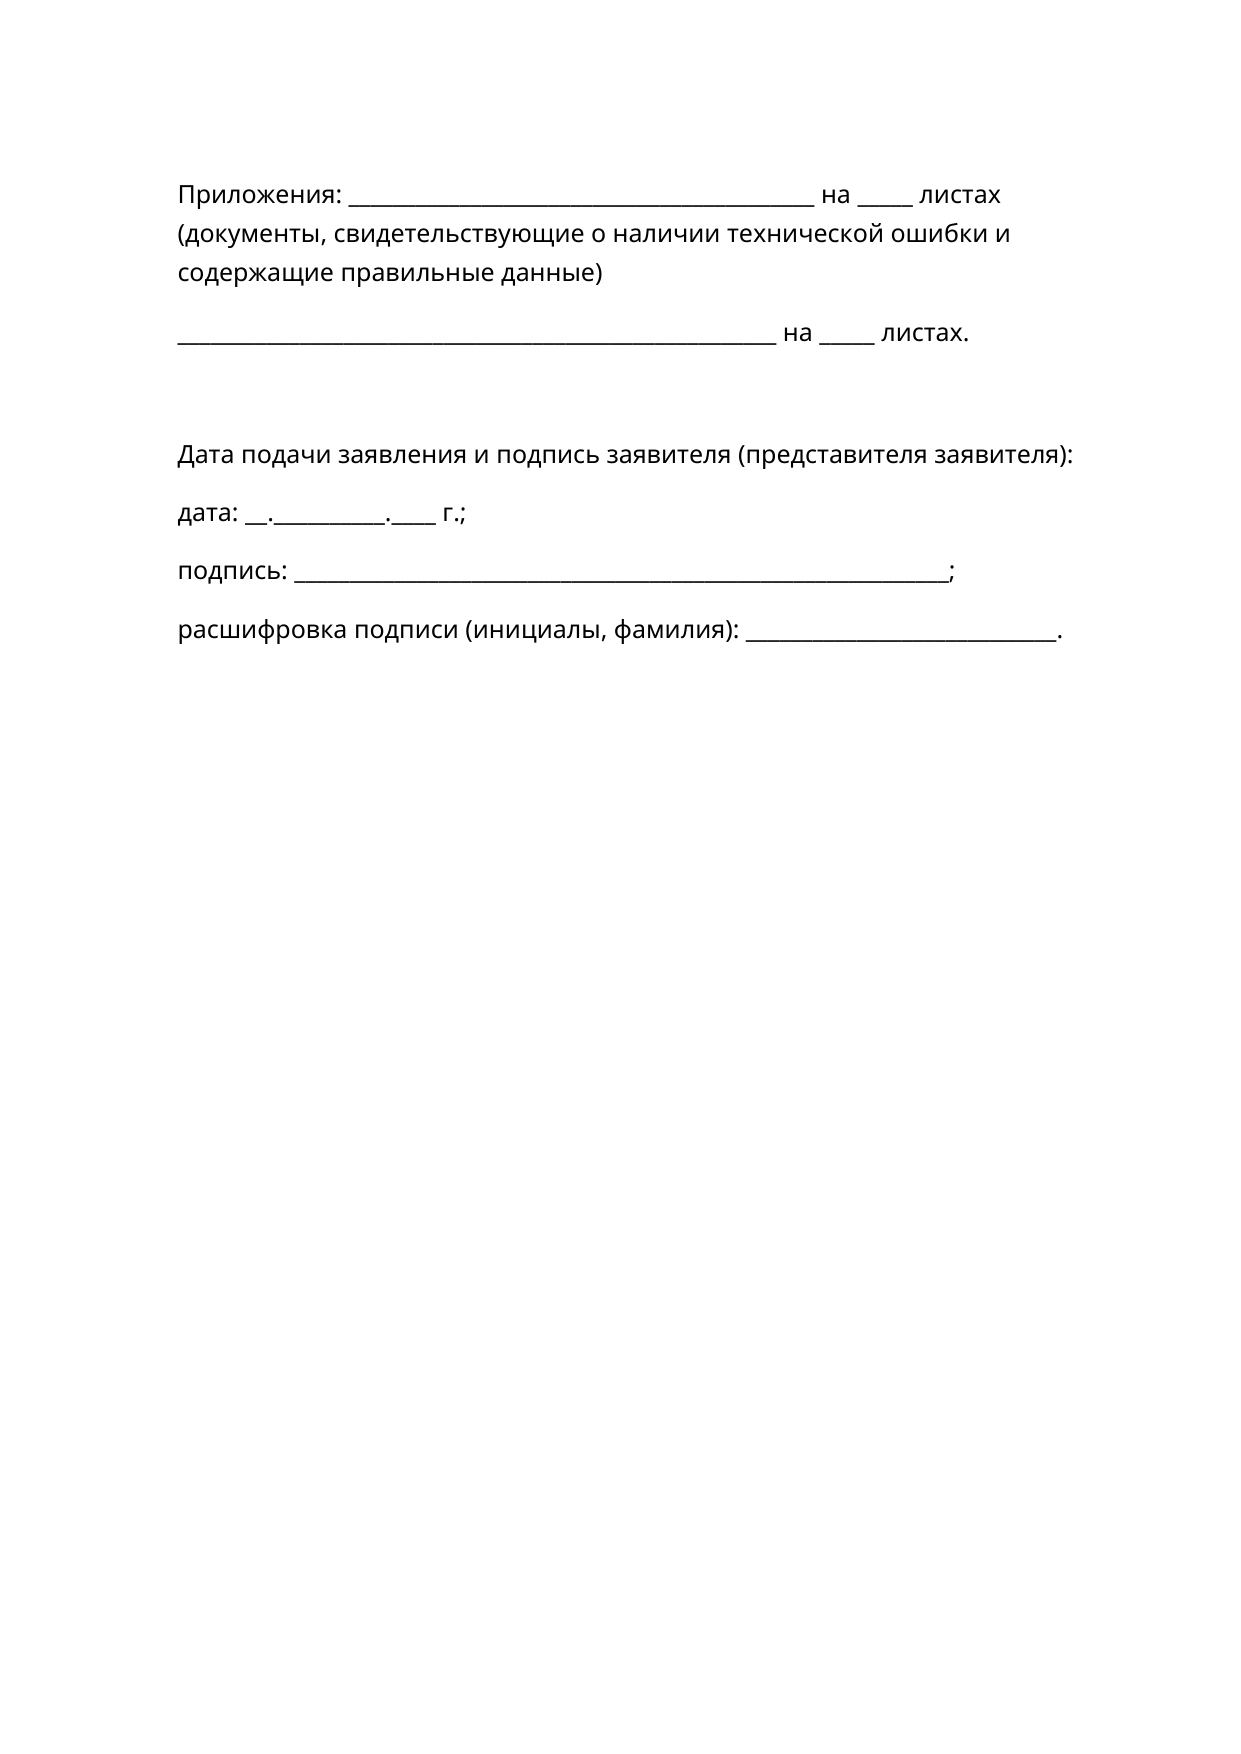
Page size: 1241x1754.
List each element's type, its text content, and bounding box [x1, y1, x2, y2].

text дата: __.__________.____ г.; [177, 491, 1152, 529]
text Приложения: __________________________________________ на _____ листах (документы, свидетельствующие о наличии технической ошибки и содержащие правильные данные) [177, 176, 1152, 289]
text подпись: ___________________________________________________________; [177, 550, 1152, 587]
text Дата подачи заявления и подпись заявителя (представителя заявителя): [177, 433, 1152, 471]
text расшифровка подписи (инициалы, фамилия): ____________________________. [177, 608, 1152, 646]
text ______________________________________________________ на _____ листах. [177, 315, 1152, 349]
